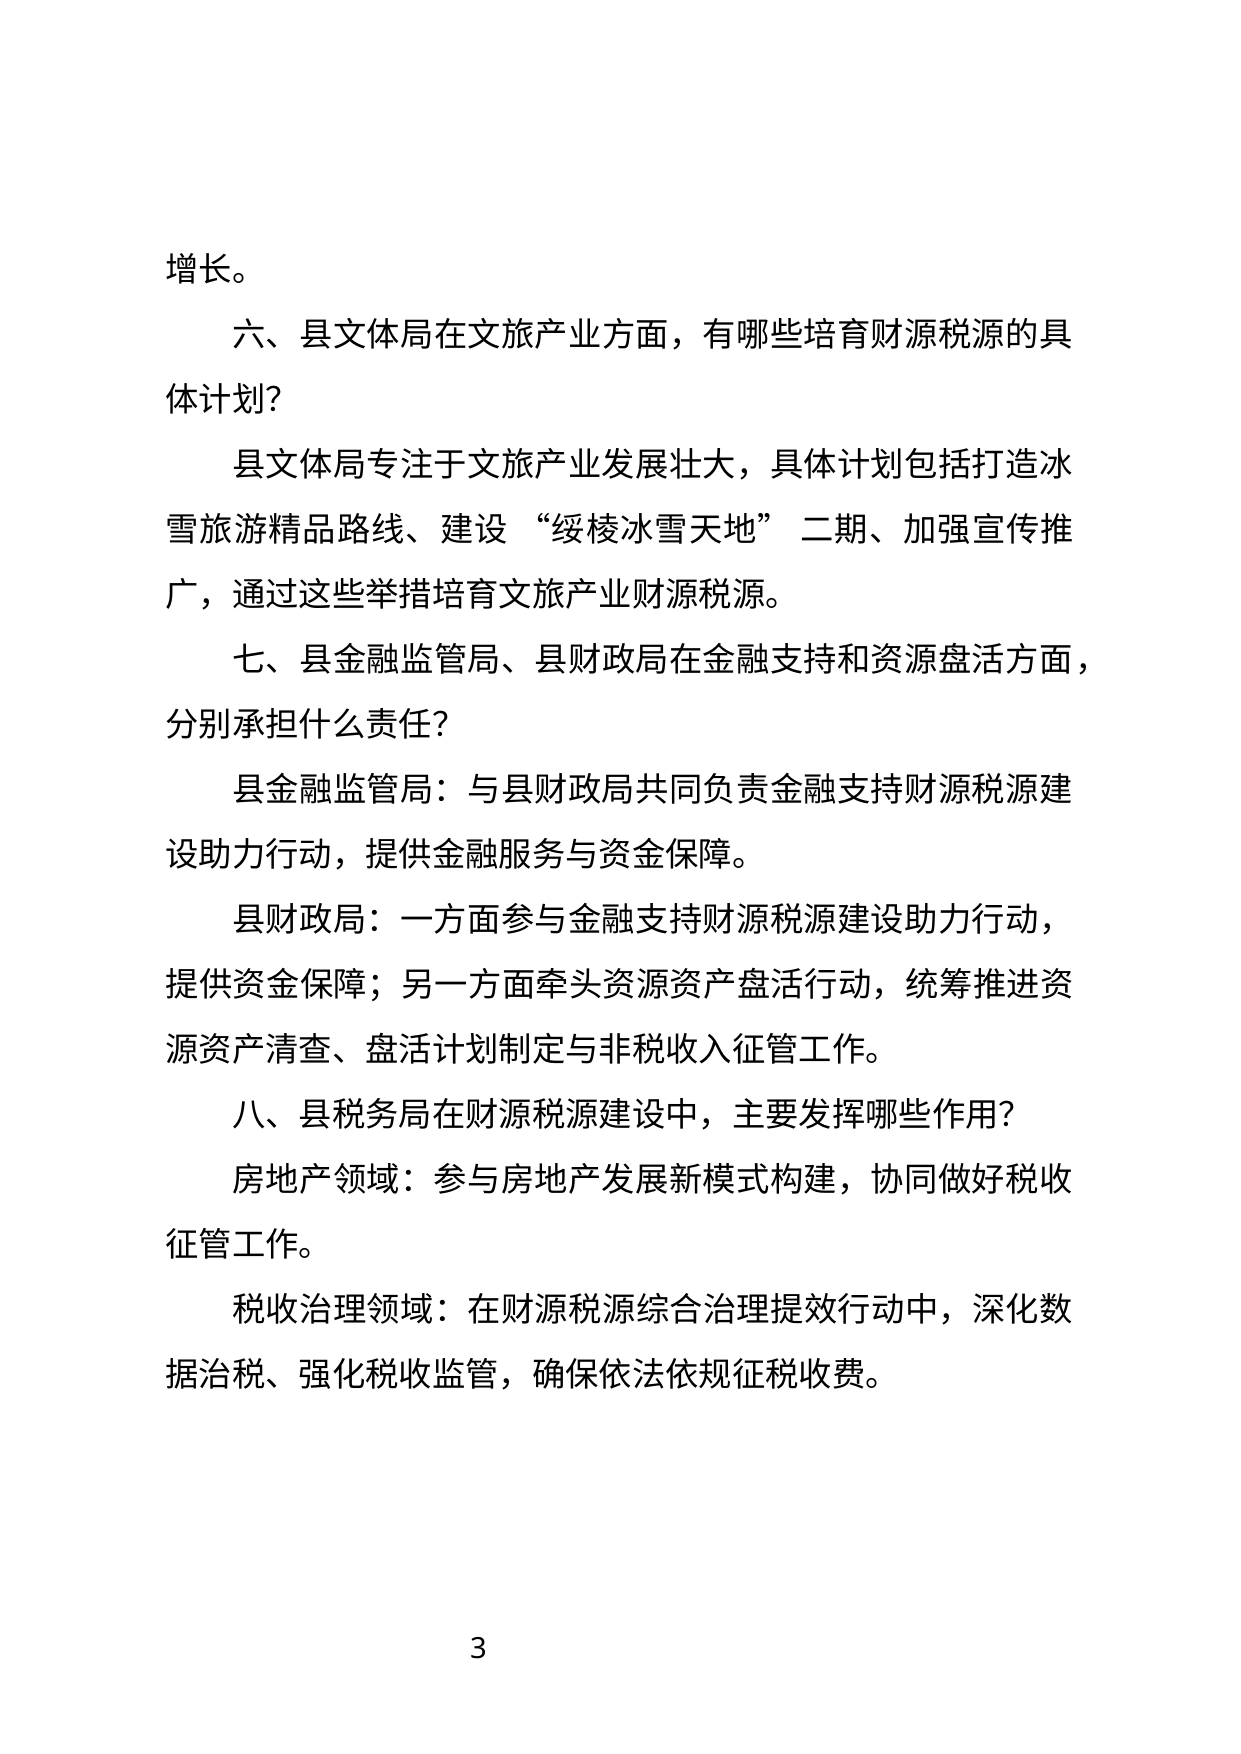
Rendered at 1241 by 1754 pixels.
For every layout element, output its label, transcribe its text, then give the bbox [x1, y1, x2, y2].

text 税收治理领域：在财源税源综合治理提效行动中，深化数据治税、强化税收监管，确保依法依规征税收费。 [165, 1274, 1075, 1404]
text 县文体局专注于文旅产业发展壮大，具体计划包括打造冰雪旅游精品路线、建设 “绥棱冰雪天地” 二期、加强宣传推广，通过这些举措培育文旅产业财源税源。 [165, 429, 1075, 624]
text 县财政局：一方面参与金融支持财源税源建设助力行动，提供资金保障；另一方面牵头资源资产盘活行动，统筹推进资源资产清查、盘活计划制定与非税收入征管工作。 [165, 884, 1075, 1079]
text 房地产领域：参与房地产发展新模式构建，协同做好税收征管工作。 [165, 1144, 1075, 1274]
text 六、县文体局在文旅产业方面，有哪些培育财源税源的具体计划？ [165, 299, 1075, 429]
text 八、县税务局在财源税源建设中，主要发挥哪些作用？ [165, 1079, 1075, 1144]
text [165, 234, 1075, 299]
text 县金融监管局：与县财政局共同负责金融支持财源税源建设助力行动，提供金融服务与资金保障。 [165, 754, 1075, 884]
text 七、县金融监管局、县财政局在金融支持和资源盘活方面，分别承担什么责任？ [165, 624, 1075, 754]
